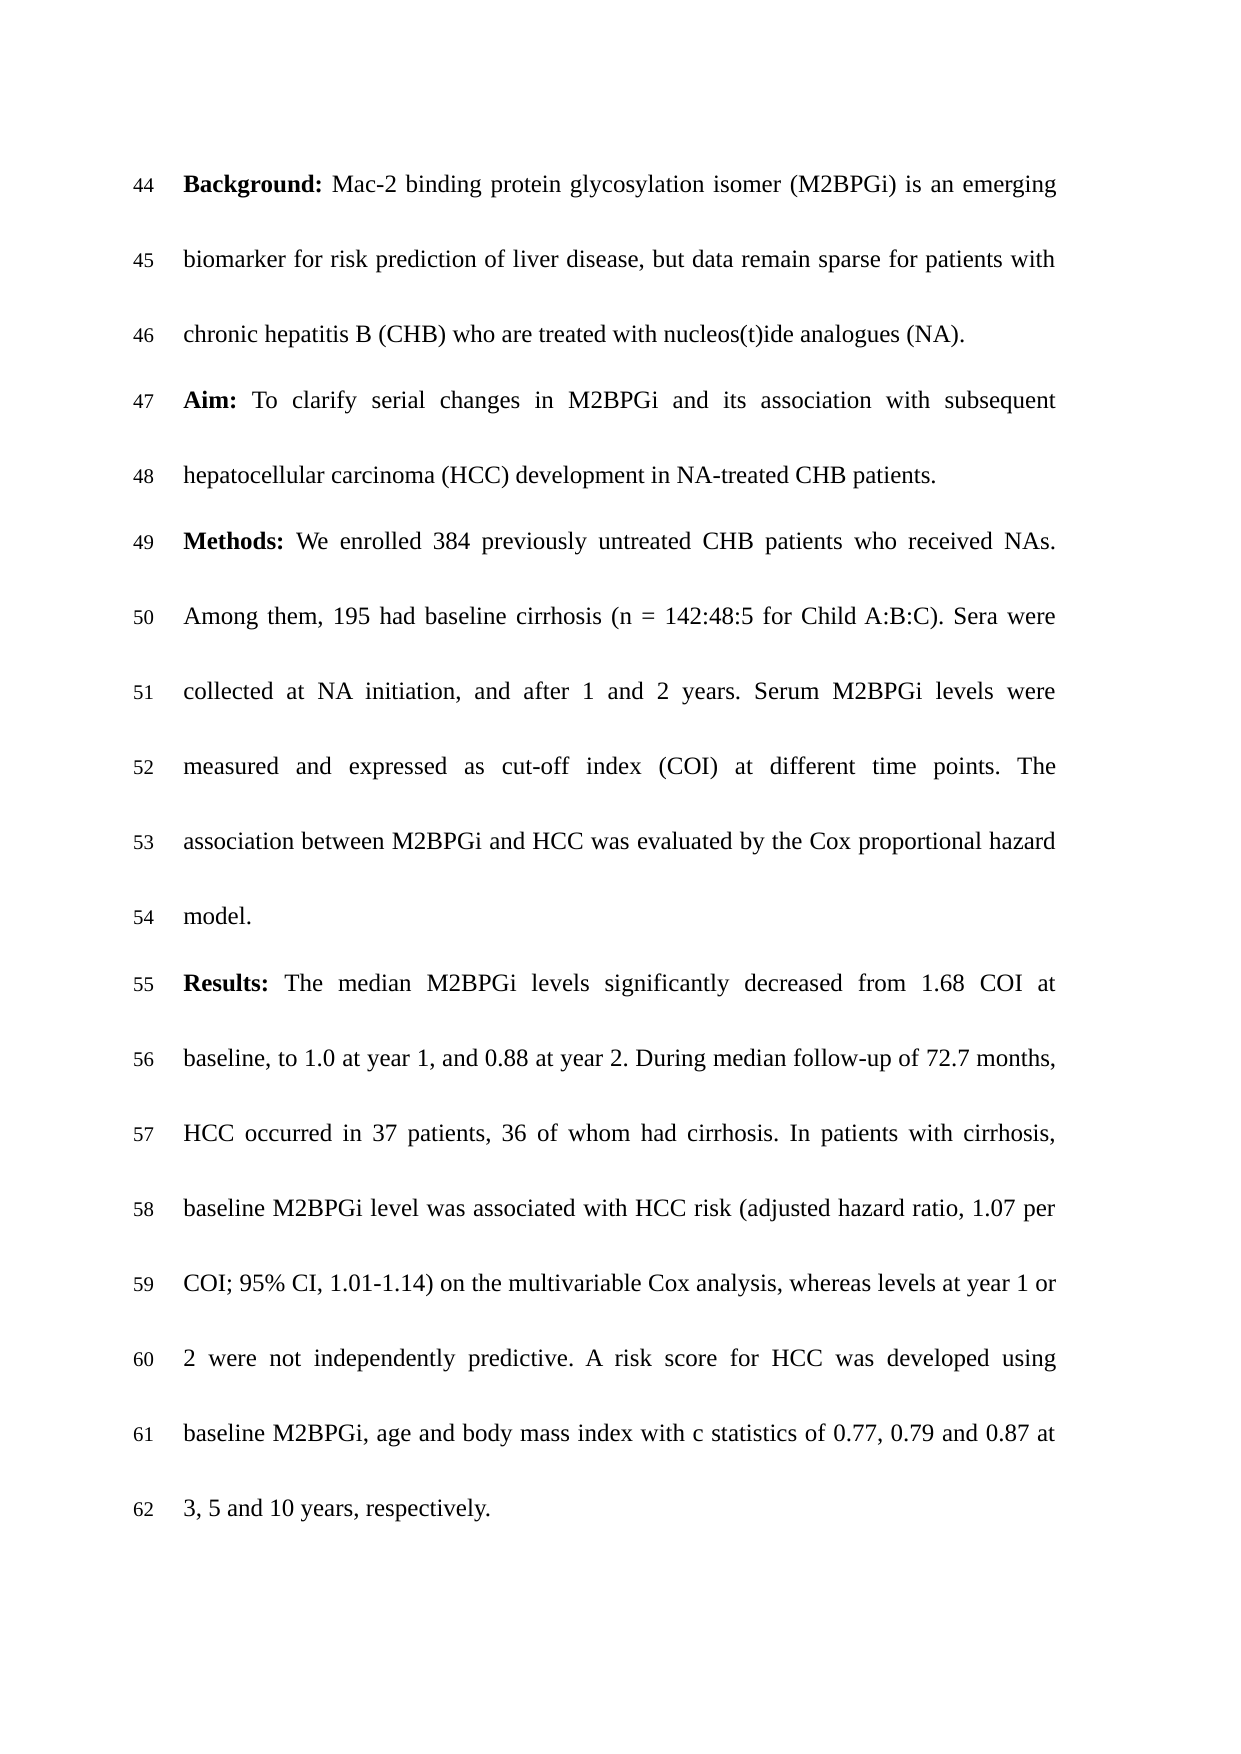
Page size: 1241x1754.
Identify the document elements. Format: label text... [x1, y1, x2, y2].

text Aim: To clarify serial changes in M2BPGi and its association with subsequent hepatocellular carcinoma (HCC) development in NA-treated CHB patients. [183, 381, 1057, 493]
text Background: Mac-2 binding protein glycosylation isomer (M2BPGi) is an emerging biomarker for risk prediction of liver disease, but data remain sparse for patients with chronic hepatitis B (CHB) who are treated with nucleos(t)ide analogues (NA). [183, 164, 1057, 352]
text Results: The median M2BPGi levels significantly decreased from 1.68 COI at baseline, to 1.0 at year 1, and 0.88 at year 2. During median follow-up of 72.7 months, HCC occurred in 37 patients, 36 of whom had cirrhosis. In patients with cirrhosis, baseline M2BPGi level was associated with HCC risk (adjusted hazard ratio, 1.07 per COI; 95% CI, 1.01-1.14) on the multivariable Cox analysis, whereas levels at year 1 or 2 were not independently predictive. A risk score for HCC was developed using baseline M2BPGi, age and body mass index with c statistics of 0.77, 0.79 and 0.87 at 3, 5 and 10 years, respectively. [183, 963, 1057, 1526]
text Methods: We enrolled 384 previously untreated CHB patients who received NAs. Among them, 195 had baseline cirrhosis (n = 142:48:5 for Child A:B:C). Sera were collected at NA initiation, and after 1 and 2 years. Serum M2BPGi levels were measured and expressed as cut-off index (COI) at different time points. The association between M2BPGi and HCC was evaluated by the Cox proportional hazard model. [183, 522, 1057, 934]
